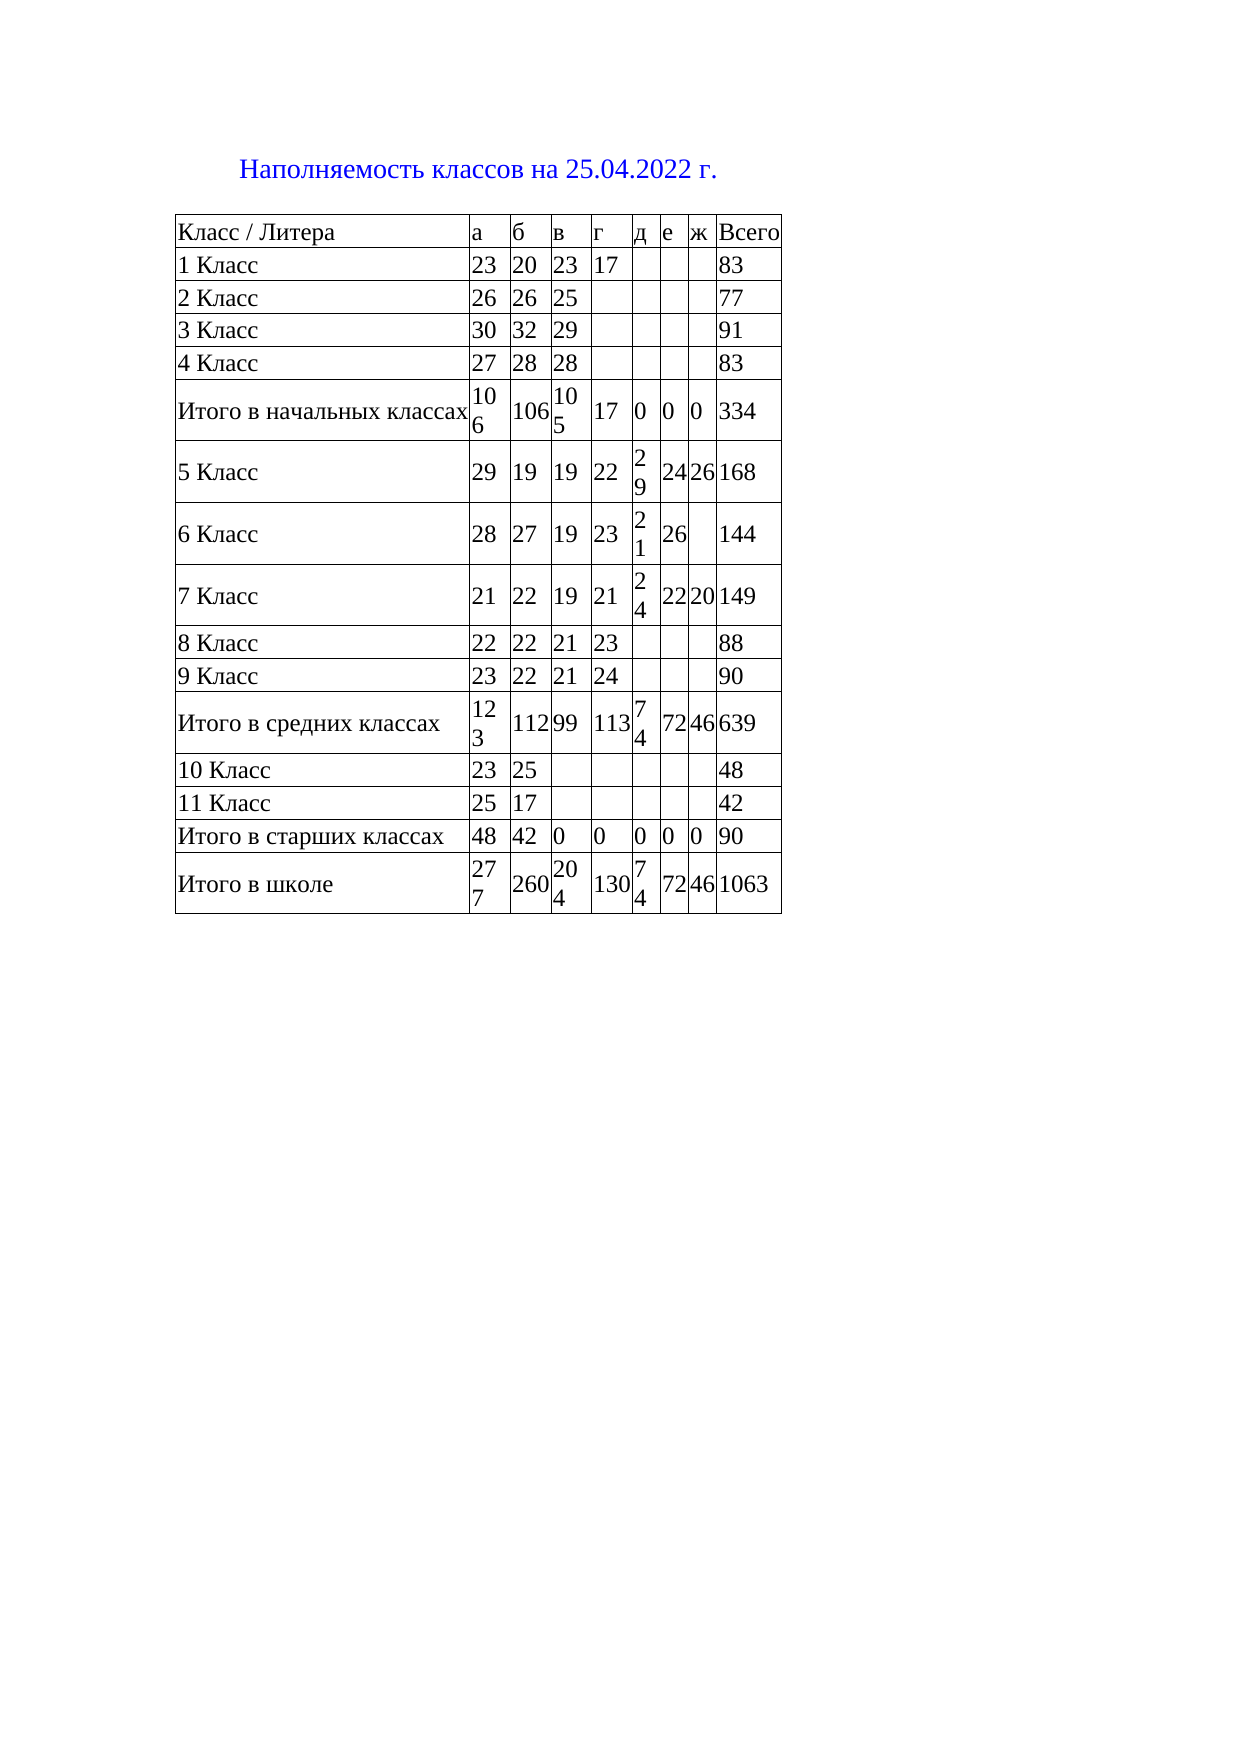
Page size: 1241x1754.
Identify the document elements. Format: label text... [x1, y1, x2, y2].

table_cell 204 [552, 853, 591, 913]
table_cell 2 Класс [176, 281, 469, 313]
table_cell [552, 754, 591, 786]
table_cell Итого в школе [176, 853, 469, 913]
table_cell 168 [717, 441, 781, 502]
table_cell 106 [470, 380, 510, 440]
table_cell 90 [717, 659, 781, 691]
table_cell а [470, 215, 510, 247]
table_cell [661, 754, 688, 786]
table_cell 9 Класс [176, 659, 469, 691]
table_cell 144 [717, 503, 781, 564]
table_cell 0 [661, 820, 688, 852]
table_cell 28 [511, 347, 551, 379]
table_cell 25 [511, 754, 551, 786]
table_cell 26 [689, 441, 716, 502]
table_cell 23 [470, 754, 510, 786]
table_cell 25 [552, 281, 591, 313]
table_cell [633, 787, 660, 819]
table_cell [661, 787, 688, 819]
table_cell 28 [470, 503, 510, 564]
table_cell в [552, 215, 591, 247]
table_cell 99 [552, 692, 591, 753]
table_cell 22 [661, 565, 688, 625]
table_cell [633, 754, 660, 786]
table_cell 11 Класс [176, 787, 469, 819]
table_cell [633, 314, 660, 346]
table_cell 0 [633, 820, 660, 852]
table_cell 1063 [717, 853, 781, 913]
table_cell 72 [661, 692, 688, 753]
table_cell [633, 626, 660, 658]
table_header Наполняемость классов на 25.04.2022 г. [176, 118, 781, 214]
table_cell 21 [633, 503, 660, 564]
table_cell 0 [689, 380, 716, 440]
table_cell 26 [661, 503, 688, 564]
table_cell 22 [511, 565, 551, 625]
table_cell 19 [552, 503, 591, 564]
table_cell 5 Класс [176, 441, 469, 502]
table_cell [689, 754, 716, 786]
table_cell 24 [661, 441, 688, 502]
table_cell [661, 248, 688, 280]
table_cell 30 [470, 314, 510, 346]
table_cell 83 [717, 347, 781, 379]
table_cell 48 [717, 754, 781, 786]
table_cell [689, 281, 716, 313]
table_cell 130 [592, 853, 632, 913]
table_cell 3 Класс [176, 314, 469, 346]
table_cell 0 [552, 820, 591, 852]
table_cell 83 [717, 248, 781, 280]
table_cell 22 [511, 626, 551, 658]
table_cell 24 [633, 565, 660, 625]
table_cell 26 [470, 281, 510, 313]
table_cell 4 Класс [176, 347, 469, 379]
table_cell 29 [552, 314, 591, 346]
table_cell 24 [592, 659, 632, 691]
table_cell 0 [633, 380, 660, 440]
table_cell [633, 347, 660, 379]
table_cell [592, 281, 632, 313]
table_cell 23 [592, 503, 632, 564]
table_cell 90 [717, 820, 781, 852]
table_cell 21 [592, 565, 632, 625]
table_cell 123 [470, 692, 510, 753]
table_cell ж [689, 215, 716, 247]
table_cell 19 [552, 565, 591, 625]
table_cell [689, 787, 716, 819]
table_cell 28 [552, 347, 591, 379]
table_cell 74 [633, 692, 660, 753]
table_cell 27 [470, 347, 510, 379]
table_cell е [661, 215, 688, 247]
table_cell [633, 281, 660, 313]
table_cell 88 [717, 626, 781, 658]
table_cell [689, 248, 716, 280]
table_cell 42 [511, 820, 551, 852]
table_cell [633, 248, 660, 280]
table_cell Итого в старших классах [176, 820, 469, 852]
table_cell [689, 626, 716, 658]
table_cell 17 [592, 248, 632, 280]
table_cell д [633, 215, 660, 247]
table_cell 29 [470, 441, 510, 502]
table_cell 334 [717, 380, 781, 440]
table_cell 639 [717, 692, 781, 753]
table_cell 20 [689, 565, 716, 625]
table_cell Итого в средних классах [176, 692, 469, 753]
table_cell [633, 659, 660, 691]
table_cell [689, 659, 716, 691]
table_cell 32 [511, 314, 551, 346]
table_cell 0 [689, 820, 716, 852]
table_cell 6 Класс [176, 503, 469, 564]
table_cell 42 [717, 787, 781, 819]
table_cell 112 [511, 692, 551, 753]
table_cell 27 [511, 503, 551, 564]
table_cell 22 [470, 626, 510, 658]
table_cell 25 [470, 787, 510, 819]
table_cell 0 [592, 820, 632, 852]
table_cell б [511, 215, 551, 247]
table_cell 23 [470, 248, 510, 280]
table_cell 1 Класс [176, 248, 469, 280]
table_cell 74 [633, 853, 660, 913]
table_cell [661, 314, 688, 346]
table_cell 106 [511, 380, 551, 440]
table_cell 21 [470, 565, 510, 625]
table_cell [592, 787, 632, 819]
table_cell [661, 347, 688, 379]
table_cell 26 [511, 281, 551, 313]
table_cell 149 [717, 565, 781, 625]
table_cell 29 [633, 441, 660, 502]
table_cell 46 [689, 853, 716, 913]
table_cell 46 [689, 692, 716, 753]
table_cell [592, 347, 632, 379]
table_cell 20 [511, 248, 551, 280]
table_cell Итого в начальных классах [176, 380, 469, 440]
table_cell 23 [552, 248, 591, 280]
table_cell Класс / Литера [176, 215, 469, 247]
table_cell 0 [661, 380, 688, 440]
table_cell 23 [592, 626, 632, 658]
table_cell 277 [470, 853, 510, 913]
table_cell 10 Класс [176, 754, 469, 786]
table_cell 7 Класс [176, 565, 469, 625]
table_cell [689, 503, 716, 564]
table_cell г [592, 215, 632, 247]
table_cell [689, 347, 716, 379]
table_cell 23 [470, 659, 510, 691]
table_cell 19 [511, 441, 551, 502]
table_cell 19 [552, 441, 591, 502]
table_cell 91 [717, 314, 781, 346]
table_cell [661, 281, 688, 313]
table_cell 22 [511, 659, 551, 691]
table_cell [552, 787, 591, 819]
table_cell 21 [552, 659, 591, 691]
table_cell 77 [717, 281, 781, 313]
table_cell [689, 314, 716, 346]
table_cell [592, 314, 632, 346]
table_cell 22 [592, 441, 632, 502]
table_cell [661, 626, 688, 658]
table_cell 17 [511, 787, 551, 819]
table_cell [661, 659, 688, 691]
table_cell 8 Класс [176, 626, 469, 658]
table_cell 17 [592, 380, 632, 440]
table_cell 260 [511, 853, 551, 913]
table_cell 48 [470, 820, 510, 852]
table_cell 105 [552, 380, 591, 440]
table_cell 72 [661, 853, 688, 913]
table_cell 21 [552, 626, 591, 658]
table_cell Всего [717, 215, 781, 247]
table_cell 113 [592, 692, 632, 753]
table_cell [592, 754, 632, 786]
